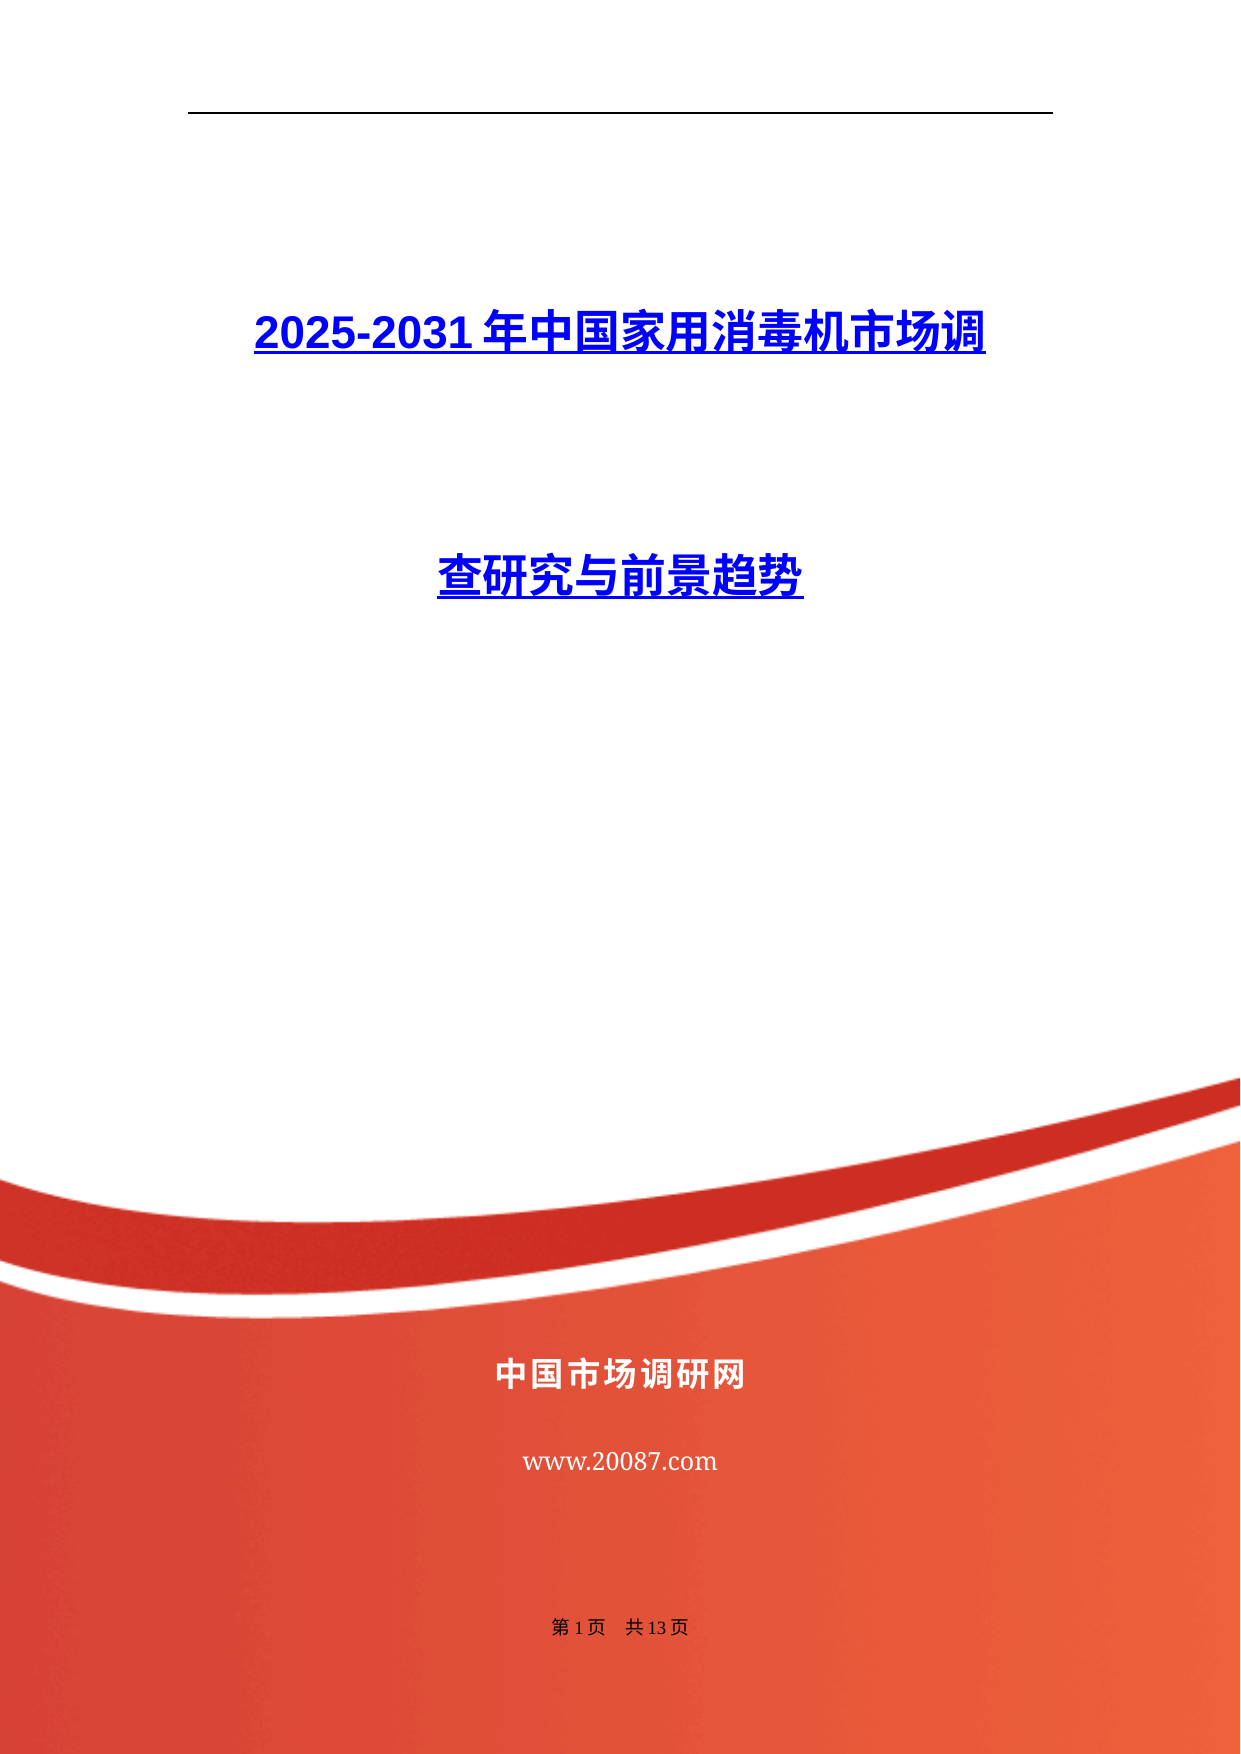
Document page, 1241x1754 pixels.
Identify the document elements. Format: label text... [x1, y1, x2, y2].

table_header 2025-2031年中国家用消毒机市场调查研究与前景趋势 [188, 207, 1053, 773]
subtitle 中国市场调研网 [187, 1339, 1053, 1404]
text www.20087.com [187, 1428, 1053, 1493]
picture [0, 1006, 1241, 1754]
